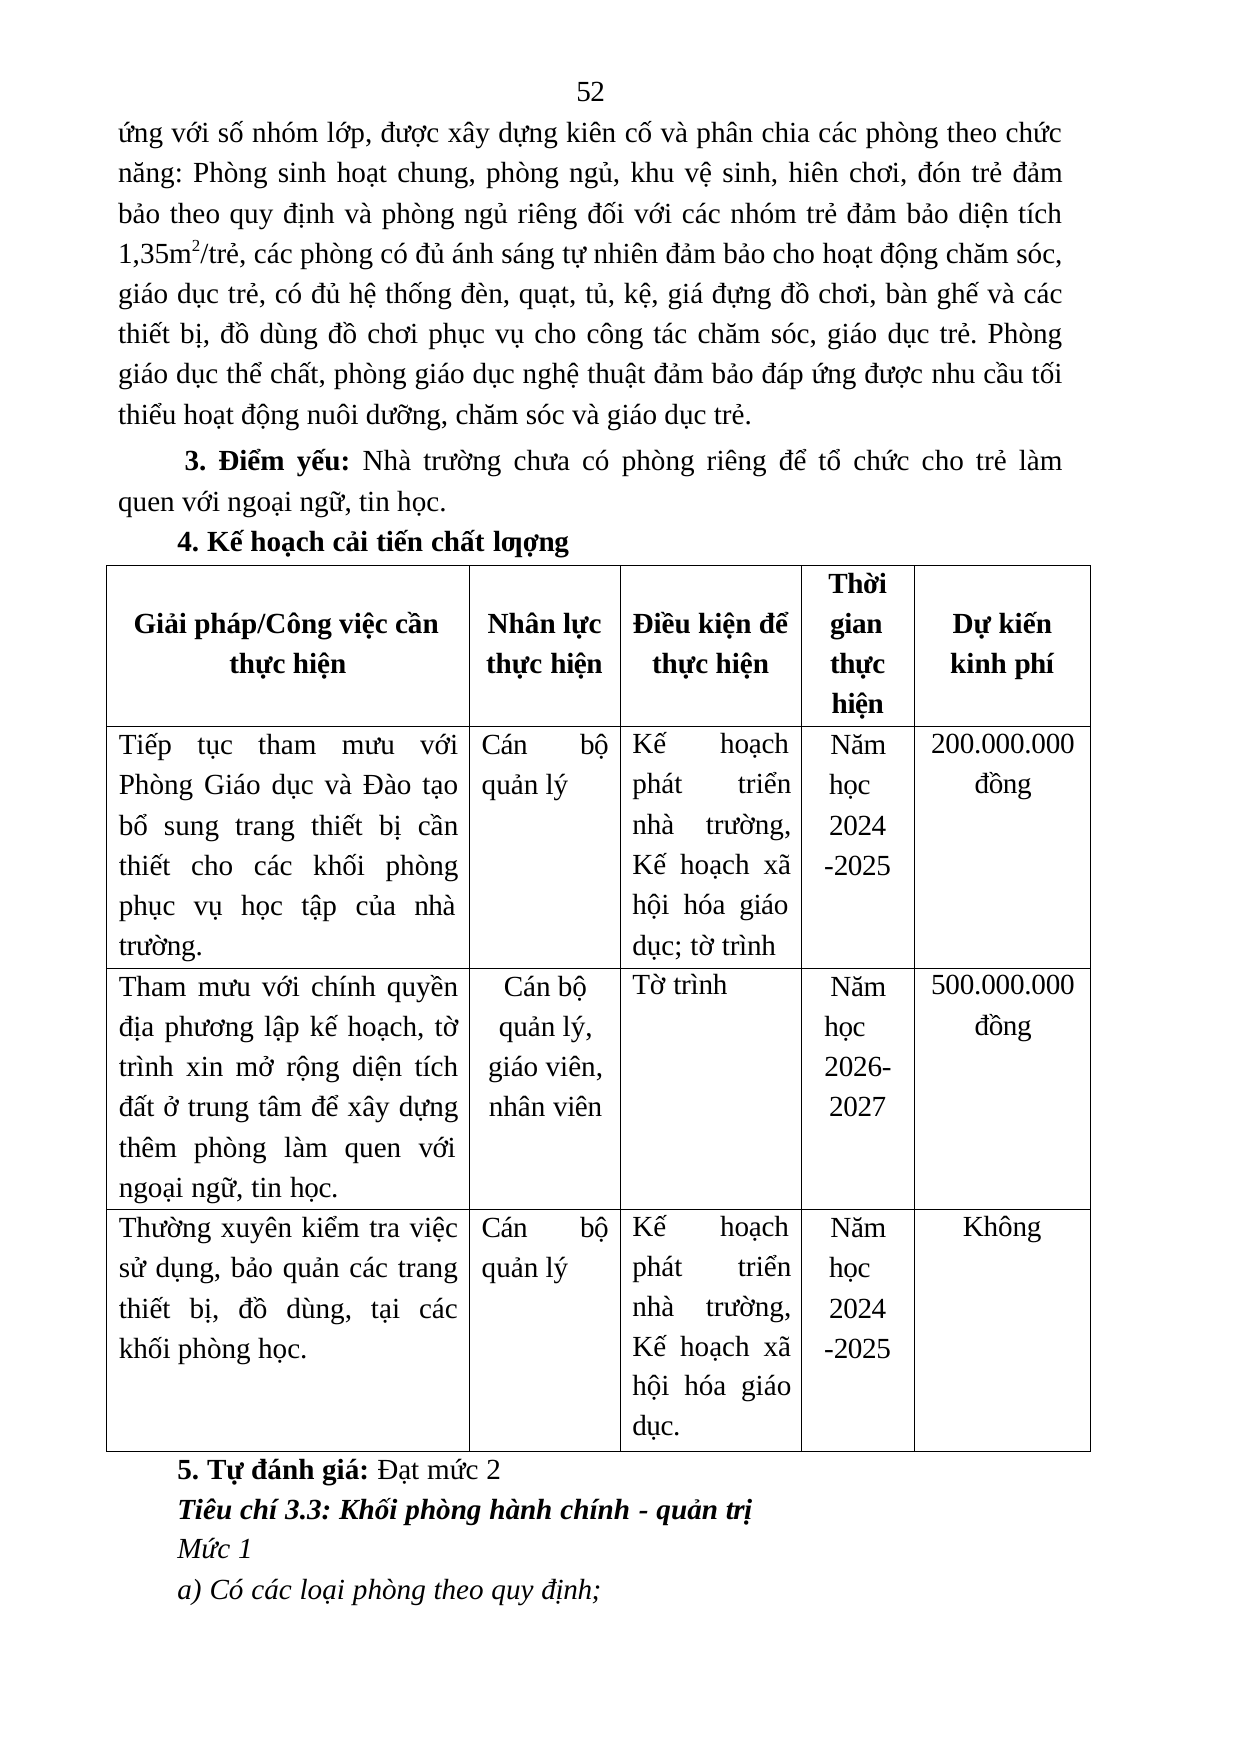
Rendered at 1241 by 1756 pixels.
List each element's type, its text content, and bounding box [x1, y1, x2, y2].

table_cell Năm học 2026- 2027 [802, 969, 914, 1209]
table_cell Tham mưu với chính quyền địa phương lập kế hoạch, tờ trình xin mở rộng diện tích đất ở trung tâm để xây dựng thêm phòng làm quen với ngoại ngữ, tin học. [107, 969, 469, 1209]
table_cell Tiếp tục tham mưu với Phòng Giáo dục và Đào tạo bổ sung trang thiết bị cần thiết cho các khối phòng phục vụ học tập của nhà trường. [107, 727, 469, 968]
table_cell 200.000.000 đồng [915, 727, 1090, 968]
table_cell Năm học 2024 -2025 [802, 727, 914, 968]
subtitle Tiêu chí 3.3: Khối phòng hành chính - quản trị [177, 1492, 1188, 1526]
table_cell Năm học 2024 -2025 [802, 1210, 914, 1451]
table_cell Kế hoạch phát triển nhà trường, Kế hoạch xã hội hóa giáo dục. [621, 1210, 801, 1451]
table_cell Kế hoạch phát triển nhà trường, Kế hoạch xã hội hóa giáo dục; tờ trình [621, 727, 801, 968]
table_header Giải pháp/Công việc cần thực hiện [107, 566, 469, 726]
table_cell 500.000.000 đồng [915, 969, 1090, 1209]
table_header Thời gian thực hiện [802, 566, 914, 726]
text Mức 1 [177, 1531, 1188, 1565]
table_cell Thường xuyên kiểm tra việc sử dụng, bảo quản các trang thiết bị, đồ dùng, tại các khối phòng học. [107, 1210, 469, 1451]
subtitle Kế hoạch cải tiến chất lƣợng [177, 524, 1188, 558]
table_cell Tờ trình [621, 969, 801, 1209]
list Có các loại phòng theo quy định; [177, 1572, 1188, 1605]
table_cell Không [915, 1210, 1090, 1451]
text ứng với số nhóm lớp, được xây dựng kiên cố và phân chia các phòng theo chức năng: Phòng sinh hoạt chung, phòng ngủ, khu vệ sinh, hiên chơi, đón trẻ đảm bảo theo quy định và phòng ngủ riêng đối với các nhóm trẻ đảm bảo diện tích 1,35m2/trẻ, các phòng có đủ ánh sáng tự nhiên đảm bảo cho hoạt động chăm sóc, giáo dục trẻ, có đủ hệ thống đèn, quạt, tủ, kệ, giá đựng đồ chơi, bàn ghế và các thiết bị, đồ dùng đồ chơi phục vụ cho công tác chăm sóc, giáo dục trẻ. Phòng giáo dục thể chất, phòng giáo dục nghệ thuật đảm bảo đáp ứng được nhu cầu tối thiểu hoạt động nuôi dưỡng, chăm sóc và giáo dục trẻ. [118, 115, 1063, 430]
list Tự đánh giá: Đạt mức 2 [177, 1452, 1188, 1485]
table_cell Cán bộ quản lý [470, 727, 620, 968]
table_cell Cán bộ quản lý [470, 1210, 620, 1451]
list Điểm yếu: Nhà trường chưa có phòng riêng để tổ chức cho trẻ làm quen với ngoại ngữ, tin học. [118, 443, 1064, 517]
table_header Điều kiện để thực hiện [621, 566, 801, 726]
table_cell Cán bộ quản lý, giáo viên, nhân viên [470, 969, 620, 1209]
table_header Nhân lực thực hiện [470, 566, 620, 726]
table_header Dự kiến kinh phí [915, 566, 1090, 726]
